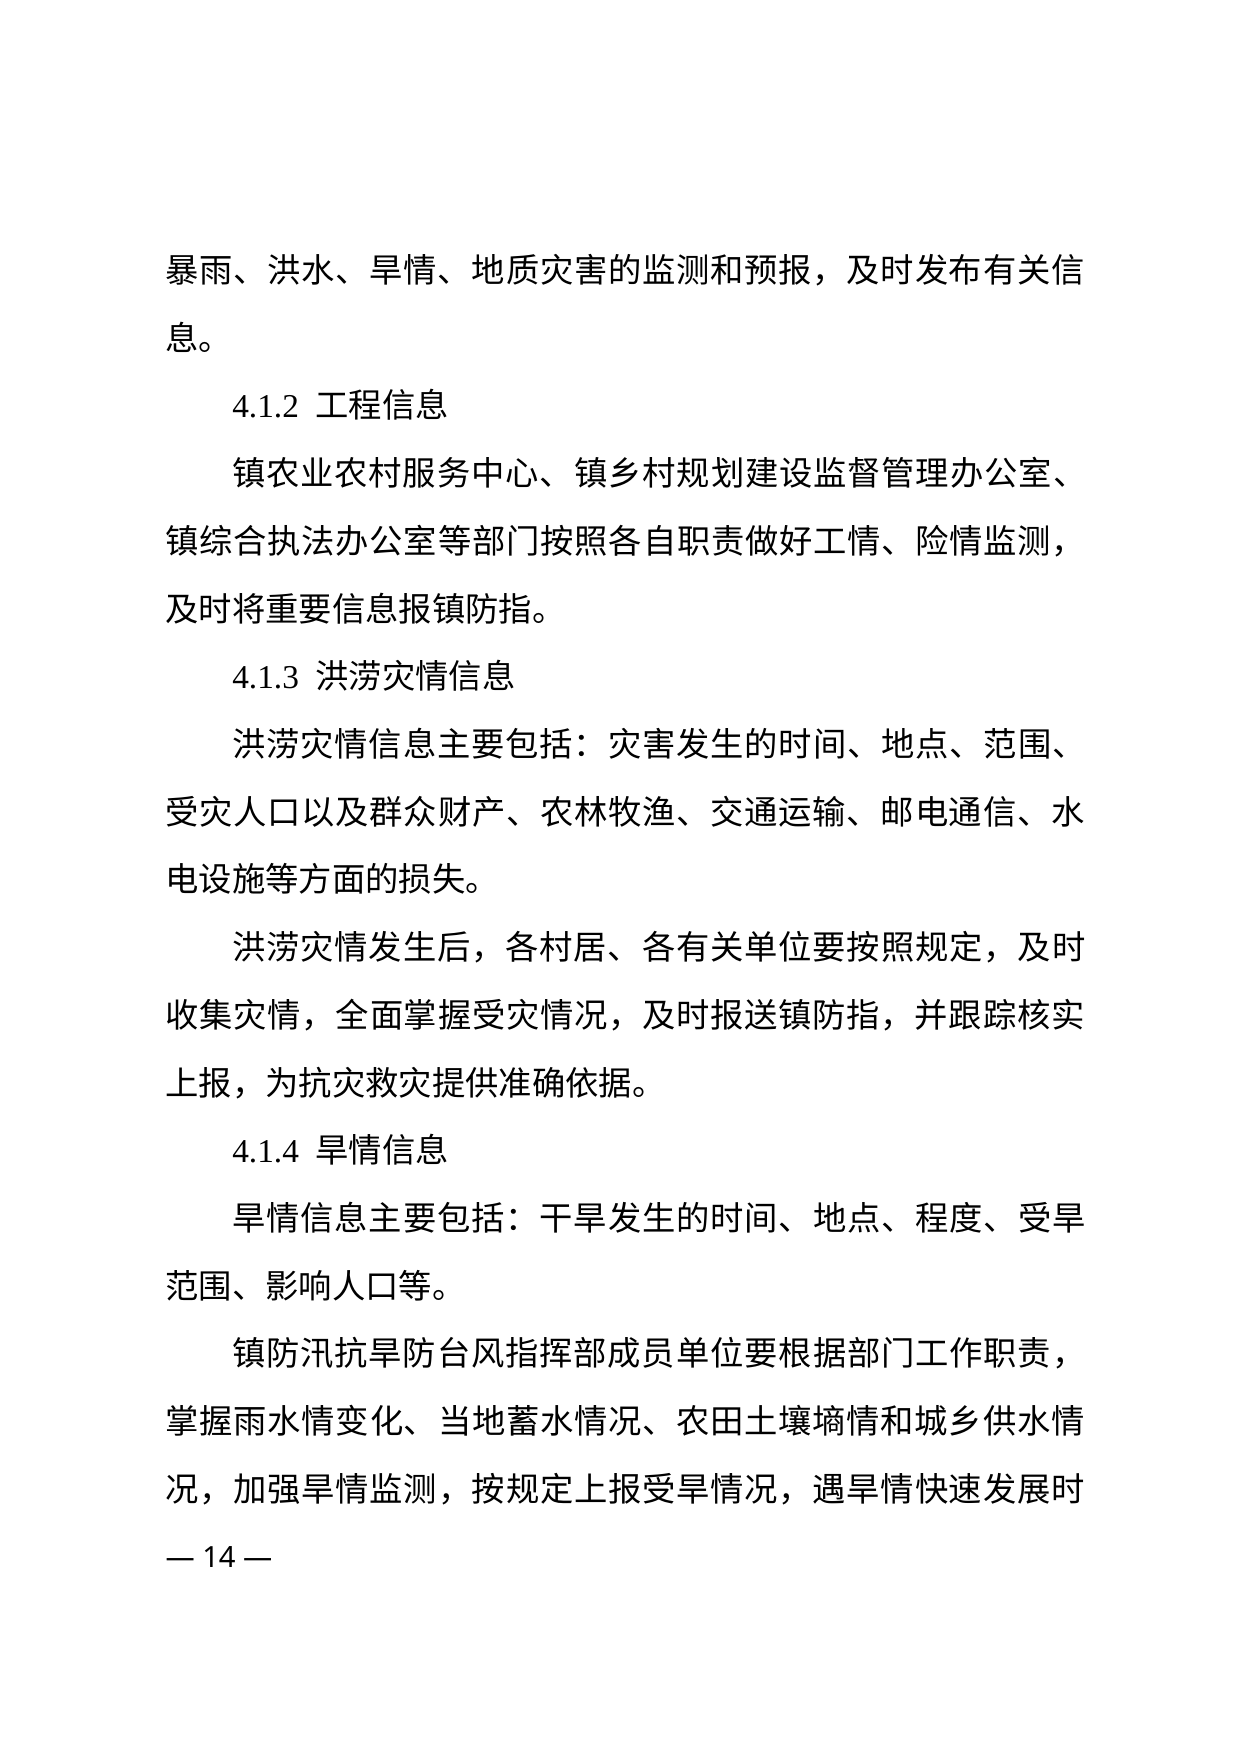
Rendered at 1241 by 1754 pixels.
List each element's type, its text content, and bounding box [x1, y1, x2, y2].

text 旱情信息主要包括：干旱发生的时间、地点、程度、受旱范围、影响人口等。 [165, 1182, 1087, 1317]
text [165, 234, 1087, 369]
text 4.1.4 旱情信息 [165, 1114, 1087, 1182]
text 洪涝灾情发生后，各村居、各有关单位要按照规定，及时收集灾情，全面掌握受灾情况，及时报送镇防指，并跟踪核实上报，为抗灾救灾提供准确依据。 [165, 911, 1087, 1114]
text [165, 1317, 1087, 1521]
text 4.1.2 工程信息 [165, 369, 1087, 437]
text 镇农业农村服务中心、镇乡村规划建设监督管理办公室、镇综合执法办公室等部门按照各自职责做好工情、险情监测，及时将重要信息报镇防指。 [165, 437, 1087, 640]
text 4.1.3 洪涝灾情信息 [165, 640, 1087, 708]
text 洪涝灾情信息主要包括：灾害发生的时间、地点、范围、受灾人口以及群众财产、农林牧渔、交通运输、邮电通信、水电设施等方面的损失。 [165, 708, 1087, 911]
